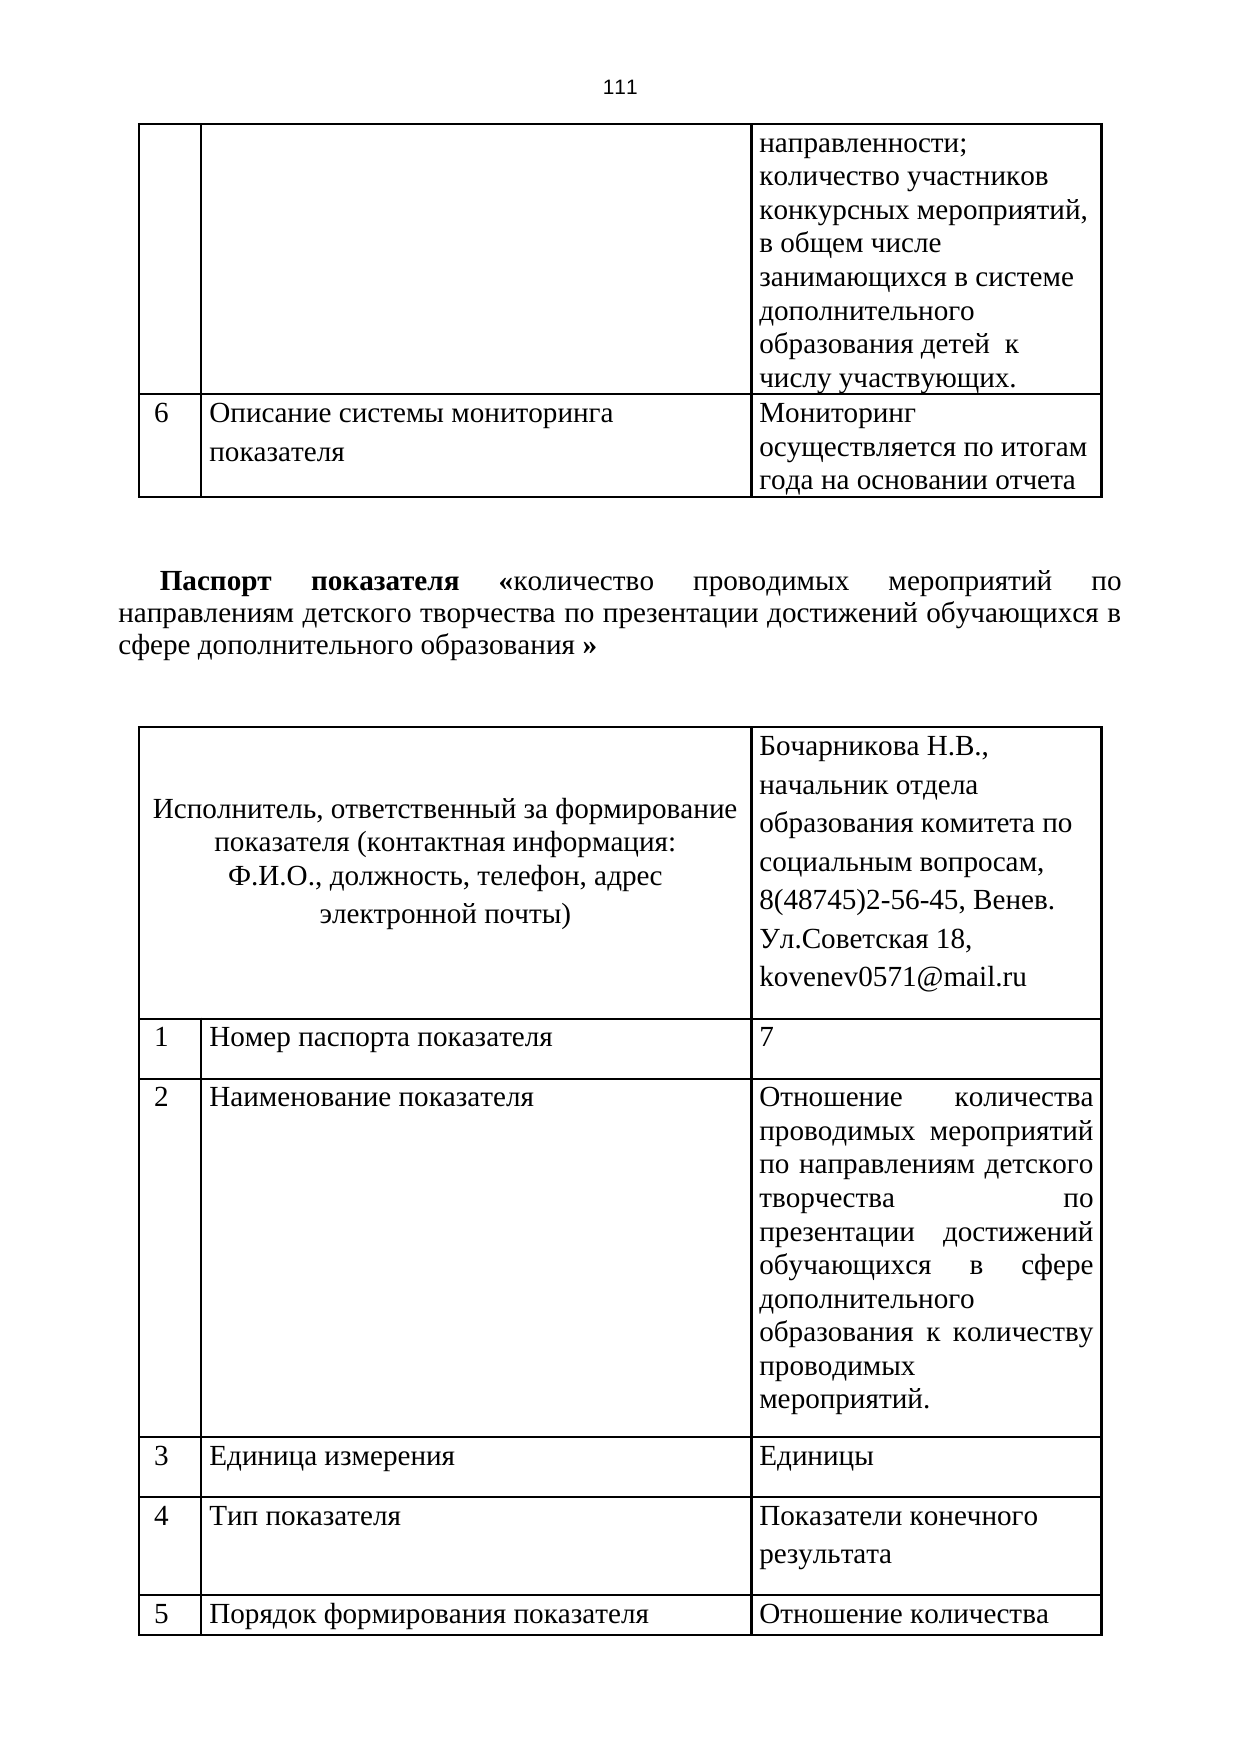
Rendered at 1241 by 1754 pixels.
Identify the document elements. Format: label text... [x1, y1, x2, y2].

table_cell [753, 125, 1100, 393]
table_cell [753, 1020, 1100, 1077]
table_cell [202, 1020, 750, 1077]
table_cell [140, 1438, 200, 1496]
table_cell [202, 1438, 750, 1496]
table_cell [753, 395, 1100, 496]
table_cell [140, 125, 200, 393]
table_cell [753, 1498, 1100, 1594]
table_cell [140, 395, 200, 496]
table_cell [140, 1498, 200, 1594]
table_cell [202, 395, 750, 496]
text Паспорт показателя «количество проводимых мероприятий по направлениям детского творчества по презентации достижений обучающихся в сфере дополнительного образования » [118, 565, 1122, 693]
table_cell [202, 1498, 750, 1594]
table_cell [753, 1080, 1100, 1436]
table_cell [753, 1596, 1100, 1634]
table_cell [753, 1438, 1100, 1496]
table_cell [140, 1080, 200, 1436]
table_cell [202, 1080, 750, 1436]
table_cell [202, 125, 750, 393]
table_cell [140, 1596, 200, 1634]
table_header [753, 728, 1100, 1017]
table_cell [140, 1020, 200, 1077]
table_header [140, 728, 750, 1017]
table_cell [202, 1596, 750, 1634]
